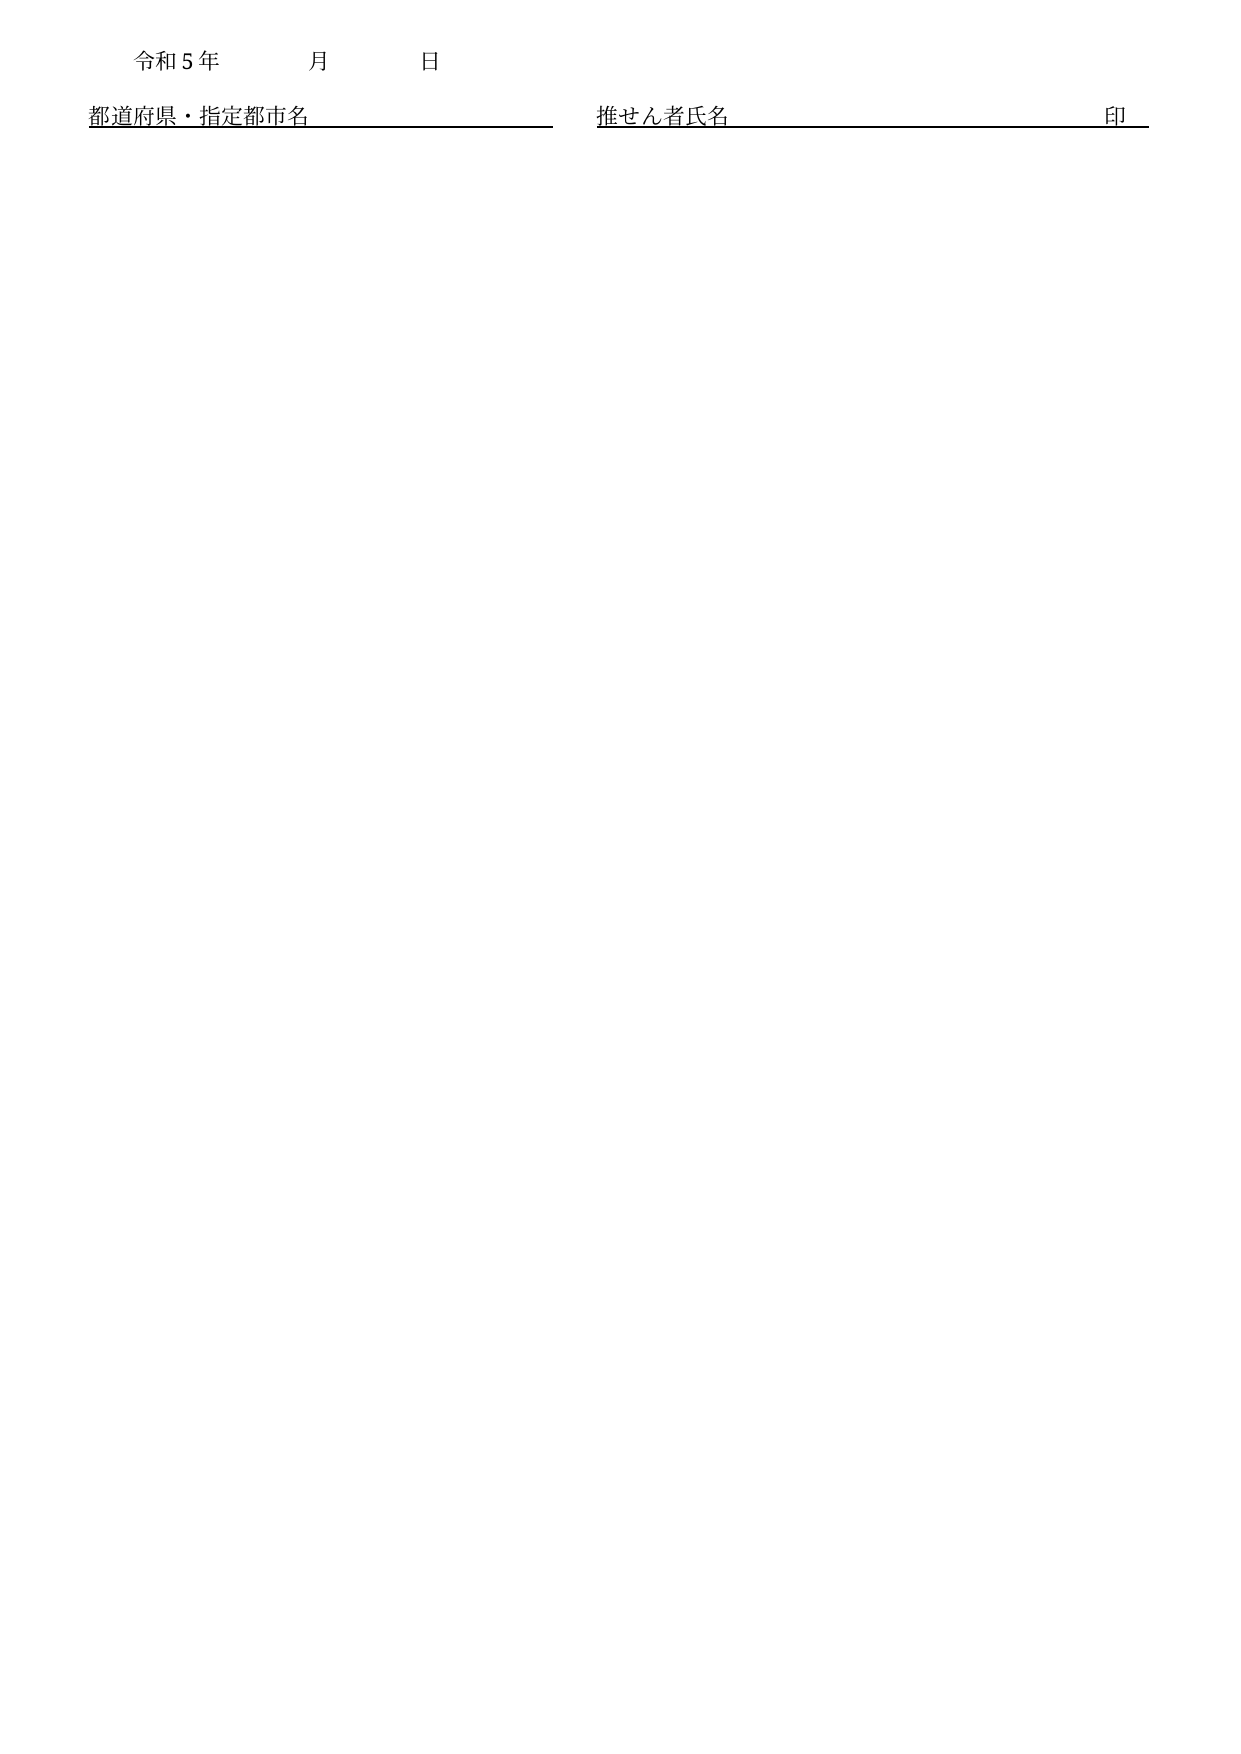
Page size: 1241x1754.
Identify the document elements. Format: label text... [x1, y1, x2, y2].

text 都道府県・指定都市名 推せん者氏名 印 [89, 99, 1174, 131]
text 令和5年 月 日 [89, 44, 1174, 76]
